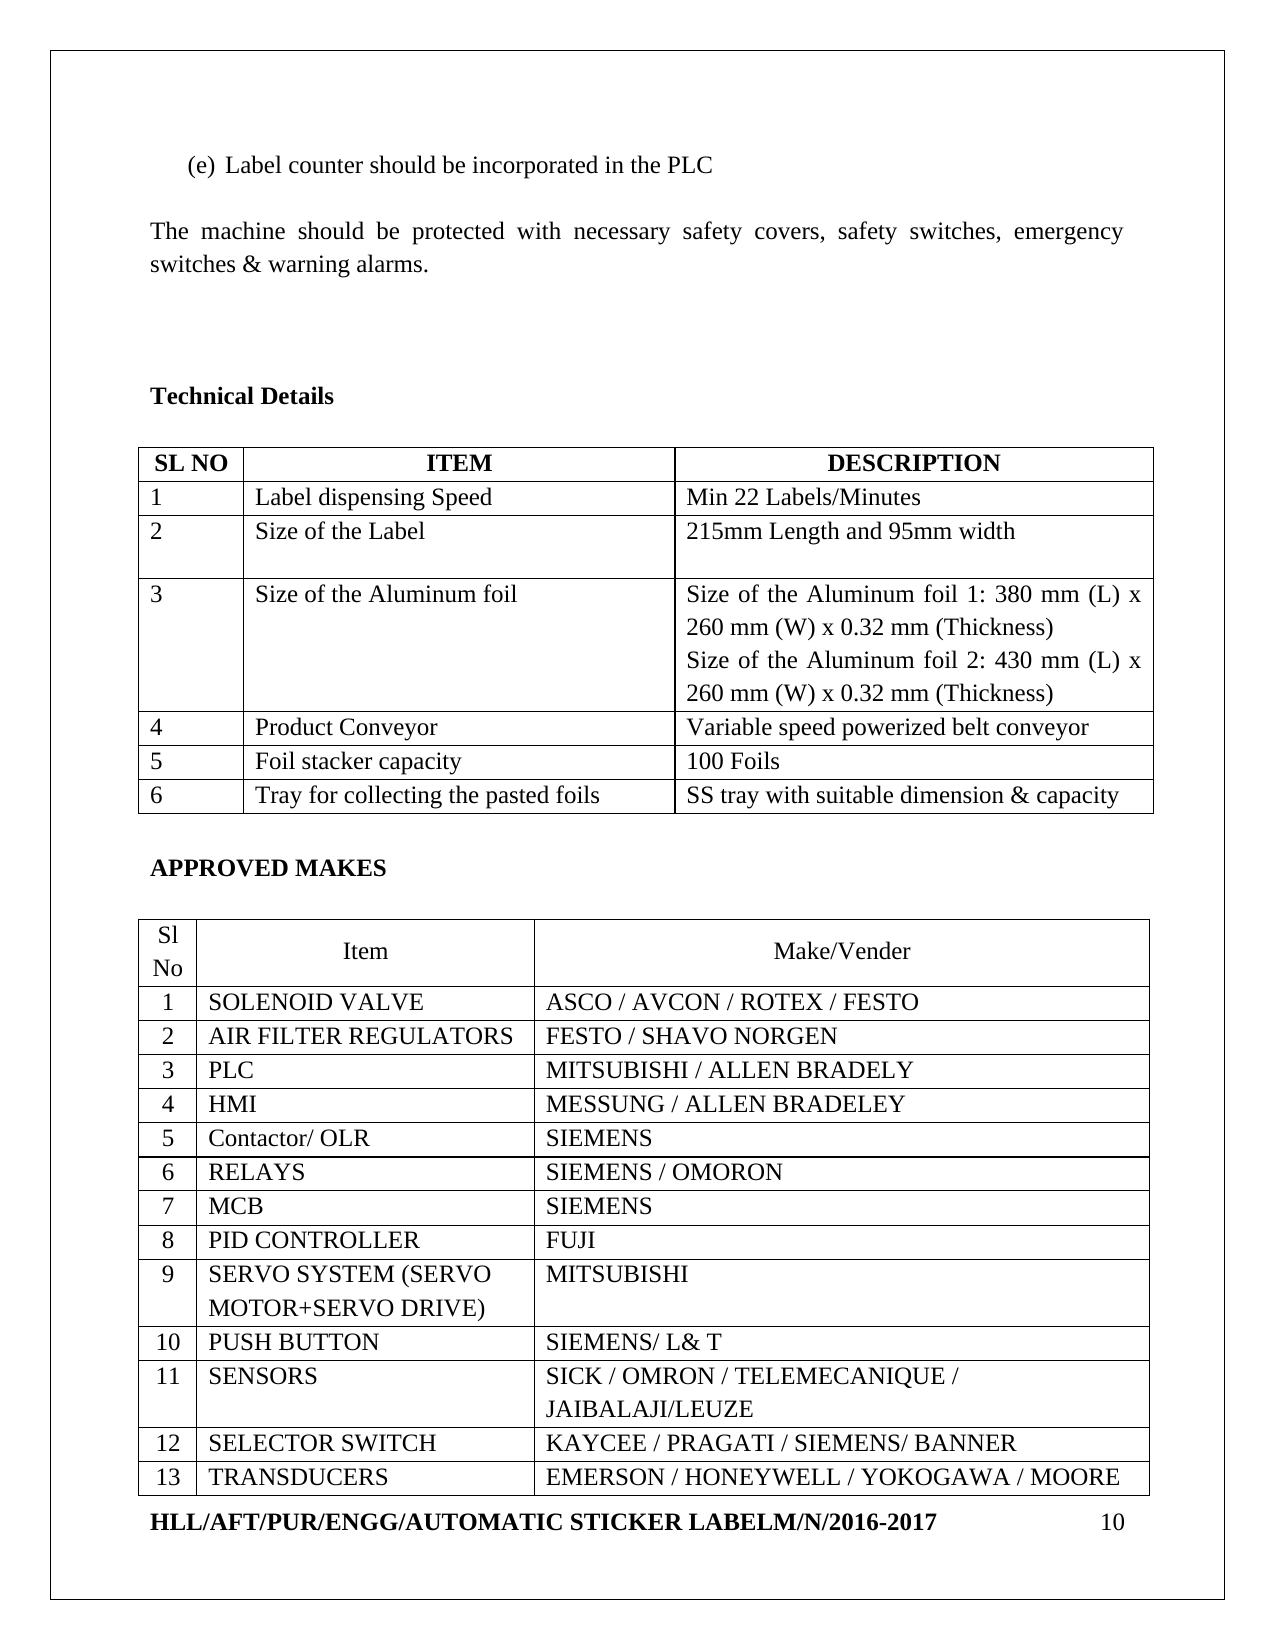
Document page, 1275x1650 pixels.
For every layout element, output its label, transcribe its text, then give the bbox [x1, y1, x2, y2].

table_cell 2 [139, 1021, 196, 1054]
table_cell MITSUBISHI [535, 1260, 1149, 1326]
text The machine should be protected with necessary safety covers, safety switches, emergency switches & warning alarms. [150, 216, 1125, 278]
table_cell PLC [197, 1055, 534, 1088]
table_cell 13 [139, 1462, 196, 1495]
table_cell KAYCEE / PRAGATI / SIEMENS/ BANNER [535, 1428, 1149, 1461]
table_cell Contactor/ OLR [197, 1123, 534, 1156]
table_cell 9 [139, 1260, 196, 1326]
table_cell 1 [139, 987, 196, 1020]
table_cell RELAYS [197, 1158, 534, 1190]
table_cell FUJI [535, 1226, 1149, 1258]
table_cell 10 [139, 1327, 196, 1360]
table_cell 3 [139, 1055, 196, 1088]
table_cell 4 [139, 712, 243, 745]
table_header Sl No [139, 920, 196, 986]
table_cell FESTO / SHAVO NORGEN [535, 1021, 1149, 1054]
table_cell 5 [139, 1123, 196, 1156]
table_cell SIEMENS / OMORON [535, 1158, 1149, 1190]
table_cell 5 [139, 746, 243, 779]
table_header ITEM [244, 448, 674, 481]
table_cell Size of the Label [244, 516, 674, 578]
table_cell Label dispensing Speed [244, 482, 674, 515]
table_cell 6 [139, 780, 243, 813]
table_cell SERVO SYSTEM (SERVO MOTOR+SERVO DRIVE) [197, 1260, 534, 1326]
table_cell Min 22 Labels/Minutes [676, 482, 1153, 515]
table_cell 2 [139, 516, 243, 578]
table_cell Size of the Aluminum foil [244, 579, 674, 711]
table_cell 11 [139, 1361, 196, 1427]
table_cell AIR FILTER REGULATORS [197, 1021, 534, 1054]
table_cell Product Conveyor [244, 712, 674, 745]
table_cell 3 [139, 579, 243, 711]
table_cell SENSORS [197, 1361, 534, 1427]
table_cell SICK / OMRON / TELEMECANIQUE / JAIBALAJI/LEUZE [535, 1361, 1149, 1427]
table_cell 12 [139, 1428, 196, 1461]
text APPROVED MAKES [150, 853, 1125, 882]
table_cell SOLENOID VALVE [197, 987, 534, 1020]
table_cell TRANSDUCERS [197, 1462, 534, 1495]
table_cell 215mm Length and 95mm width [676, 516, 1153, 578]
table_cell HMI [197, 1089, 534, 1122]
table_cell PID CONTROLLER [197, 1226, 534, 1258]
table_cell 4 [139, 1089, 196, 1122]
table_cell 1 [139, 482, 243, 515]
table_cell MESSUNG / ALLEN BRADELEY [535, 1089, 1149, 1122]
table_cell ASCO / AVCON / ROTEX / FESTO [535, 987, 1149, 1020]
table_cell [535, 1462, 1149, 1495]
table_cell SIEMENS [535, 1191, 1149, 1224]
table_cell SIEMENS/ L& T [535, 1327, 1149, 1360]
table_cell MCB [197, 1191, 534, 1224]
table_cell 7 [139, 1191, 196, 1224]
table_cell SS tray with suitable dimension & capacity [676, 780, 1153, 813]
text Technical Details [150, 381, 1125, 410]
table_header Item [197, 920, 534, 986]
table_cell Tray for collecting the pasted foils [244, 780, 674, 813]
table_cell SIEMENS [535, 1123, 1149, 1156]
table_header SL NO [139, 448, 243, 481]
list Label counter should be incorporated in the PLC [187, 150, 1125, 179]
table_cell MITSUBISHI / ALLEN BRADELY [535, 1055, 1149, 1088]
table_cell SELECTOR SWITCH [197, 1428, 534, 1461]
table_cell Foil stacker capacity [244, 746, 674, 779]
table_header DESCRIPTION [676, 448, 1153, 481]
table_cell 100 Foils [676, 746, 1153, 779]
table_cell Variable speed powerized belt conveyor [676, 712, 1153, 745]
table_cell 6 [139, 1158, 196, 1190]
table_cell PUSH BUTTON [197, 1327, 534, 1360]
table_cell Size of the Aluminum foil 1: 380 mm (L) x 260 mm (W) x 0.32 mm (Thickness) Size of the Aluminum foil 2: 430 mm (L) x 260 mm (W) x 0.32 mm (Thickness) [676, 579, 1153, 711]
table_cell 8 [139, 1226, 196, 1258]
table_header Make/Vender [535, 920, 1149, 986]
